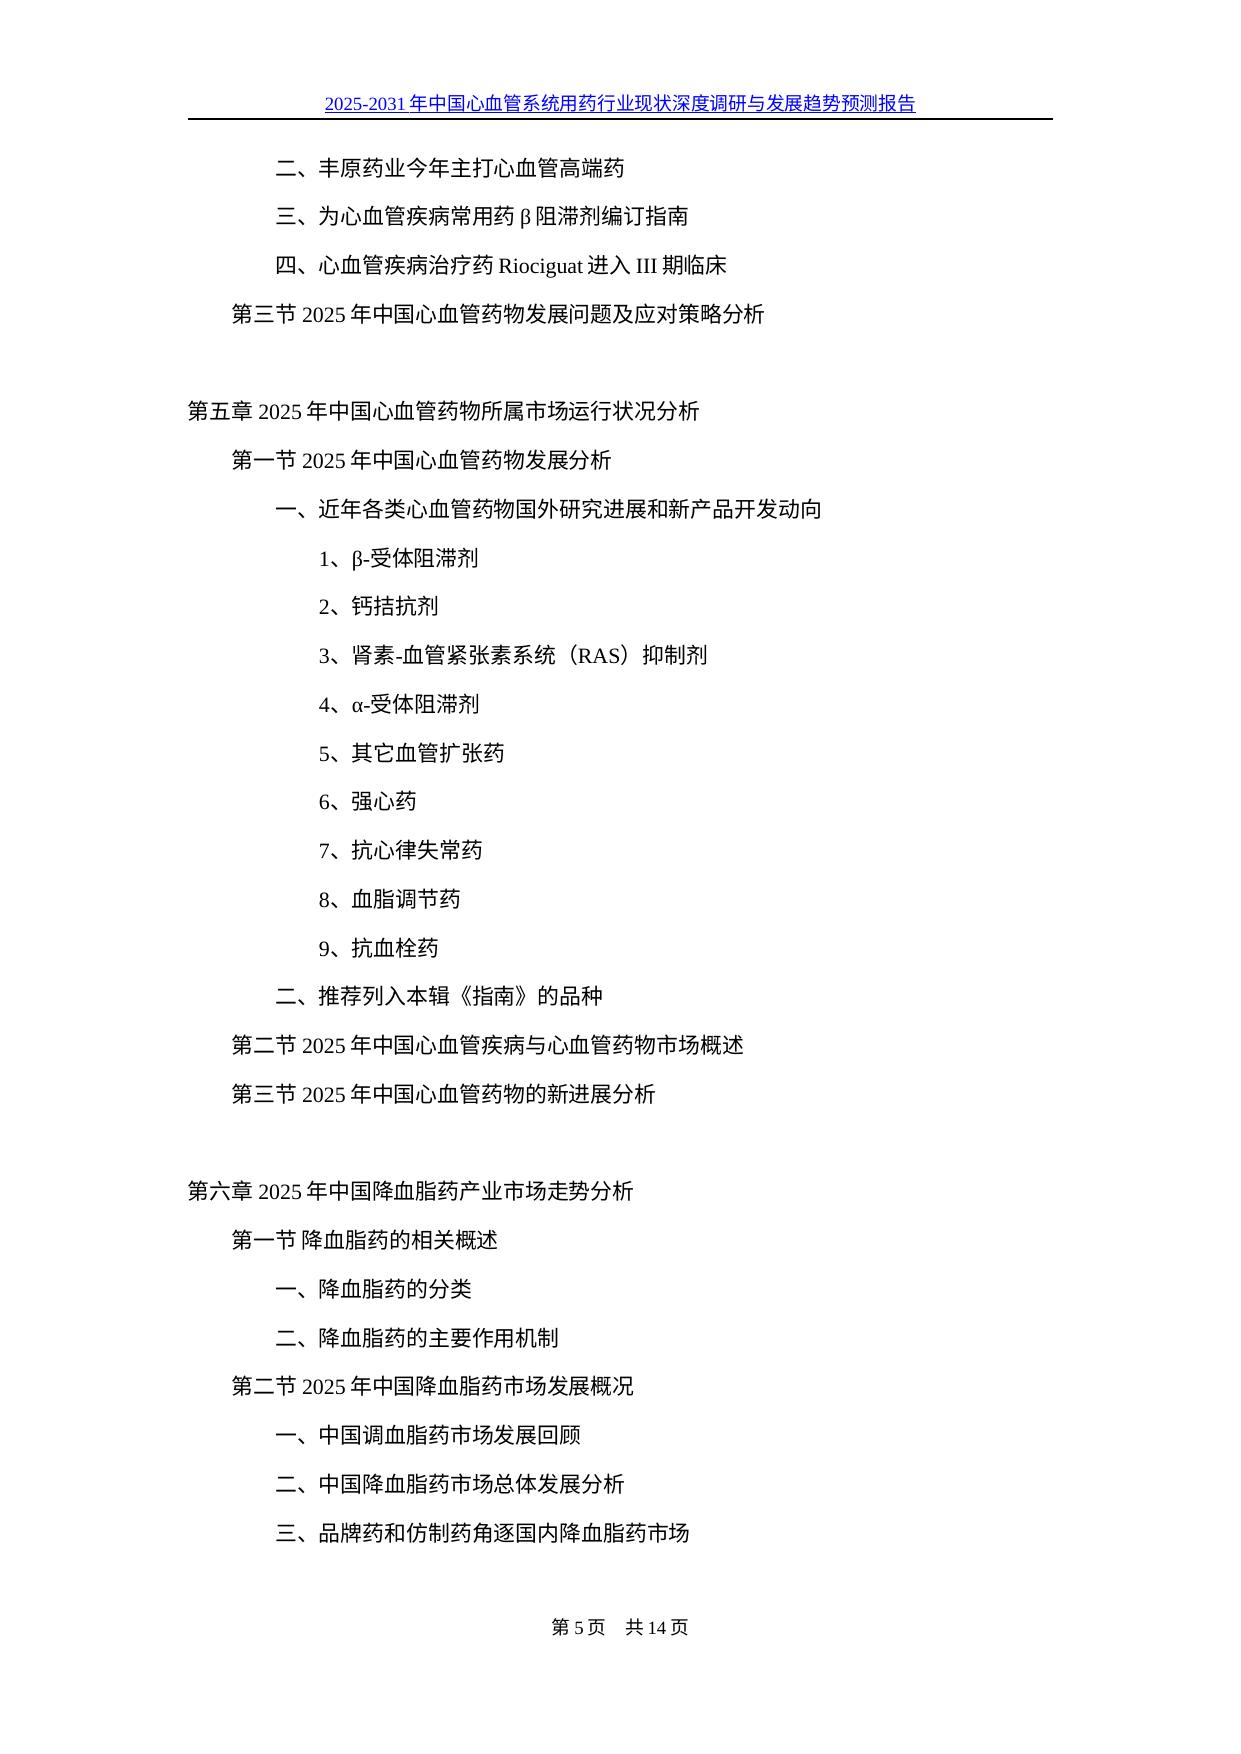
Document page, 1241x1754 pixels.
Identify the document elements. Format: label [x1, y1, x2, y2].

text [187, 150, 1053, 1548]
